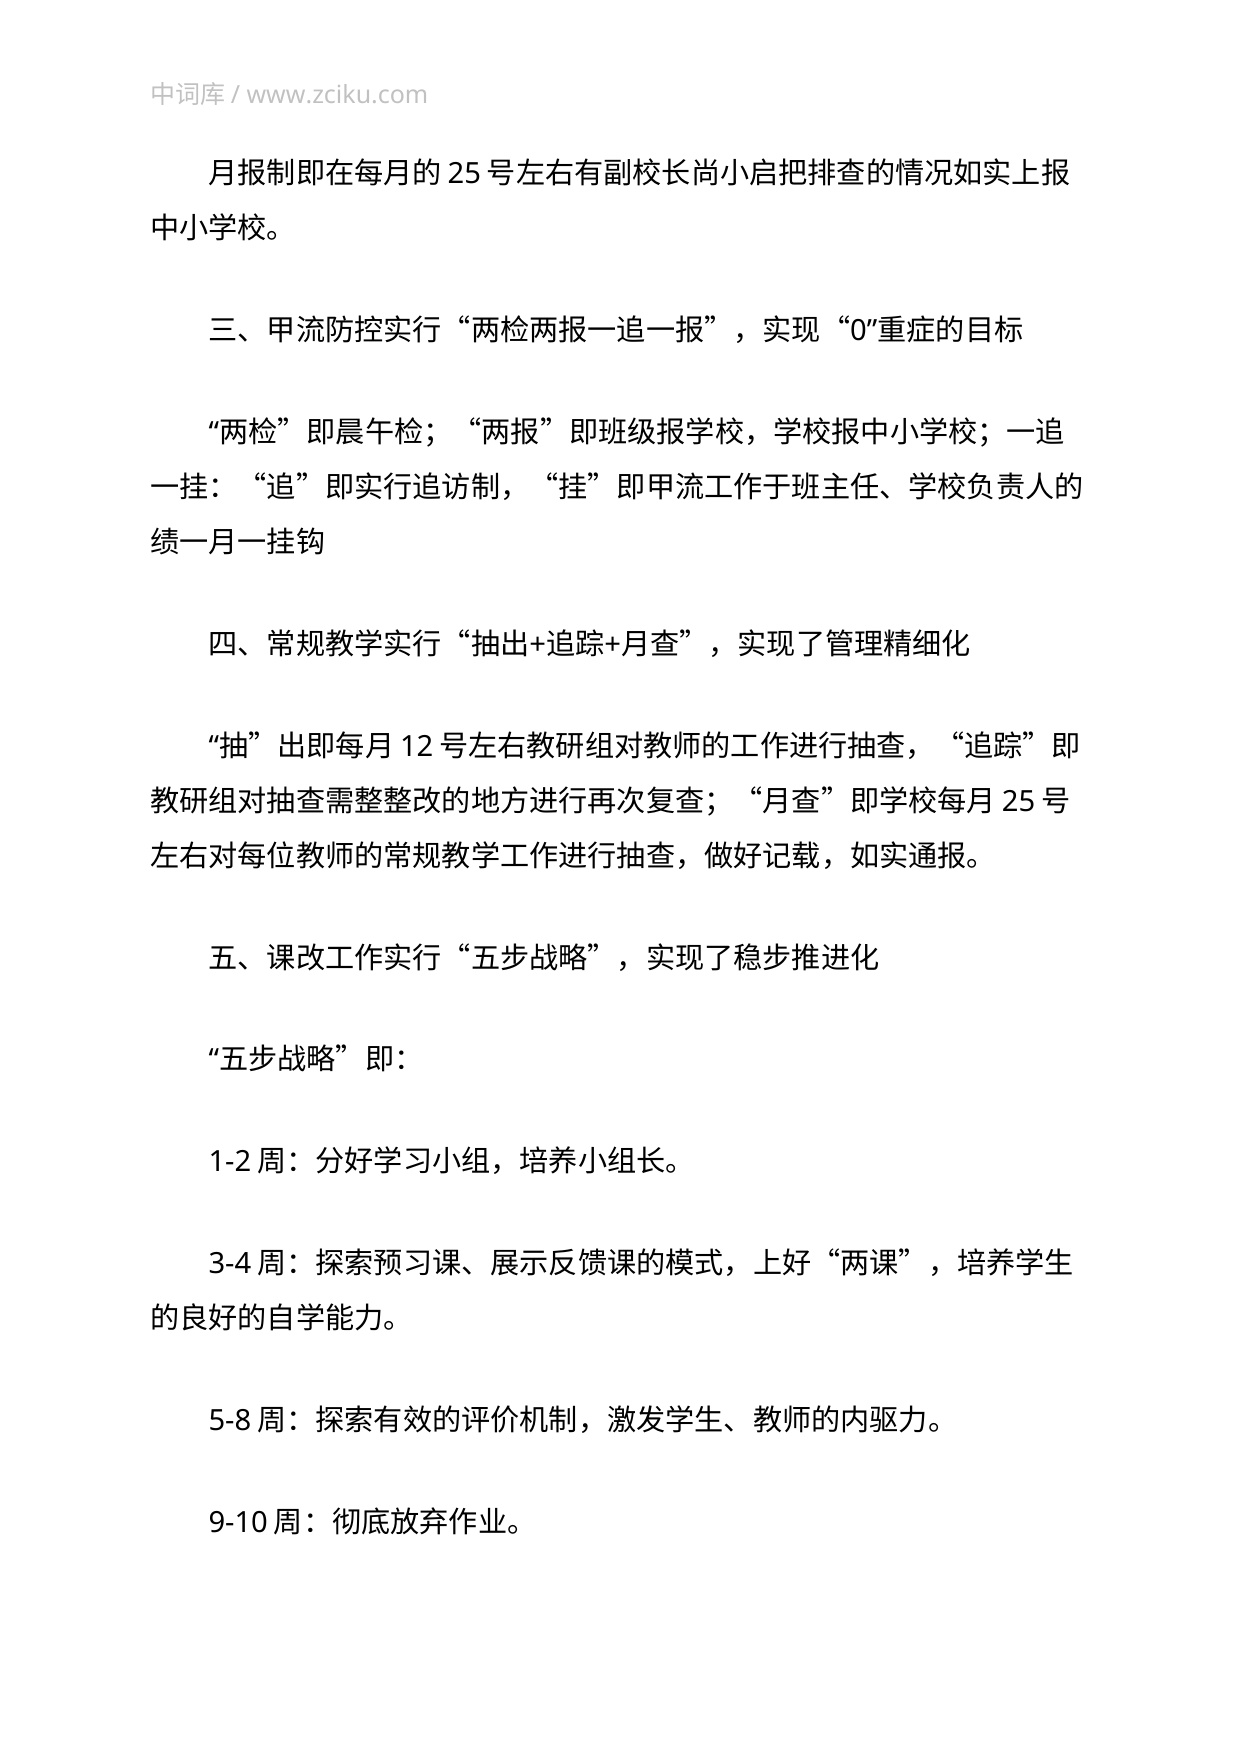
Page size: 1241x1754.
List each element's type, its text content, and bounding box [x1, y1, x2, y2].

text 1-2周：分好学习小组，培养小组长。 [150, 1138, 1090, 1180]
text 9-10周：彻底放弃作业。 [150, 1499, 1090, 1541]
text “两检”即晨午检；“两报”即班级报学校，学校报中小学校；一追一挂：“追”即实行追访制，“挂”即甲流工作于班主任、学校负责人的绩一月一挂钩 [150, 409, 1090, 561]
text 5-8周：探索有效的评价机制，激发学生、教师的内驱力。 [150, 1397, 1090, 1439]
text 三、甲流防控实行“两检两报一追一报”，实现“0”重症的目标 [150, 307, 1090, 349]
text “五步战略”即： [150, 1036, 1090, 1078]
text “抽”出即每月12号左右教研组对教师的工作进行抽查，“追踪”即教研组对抽查需整整改的地方进行再次复查；“月查”即学校每月25号左右对每位教师的常规教学工作进行抽查，做好记载，如实通报。 [150, 722, 1090, 875]
text 3-4周：探索预习课、展示反馈课的模式，上好“两课”，培养学生的良好的自学能力。 [150, 1240, 1090, 1337]
text 月报制即在每月的25号左右有副校长尚小启把排查的情况如实上报中小学校。 [150, 150, 1090, 247]
text 五、课改工作实行“五步战略”，实现了稳步推进化 [150, 934, 1090, 976]
text 四、常规教学实行“抽出+追踪+月查”，实现了管理精细化 [150, 620, 1090, 663]
